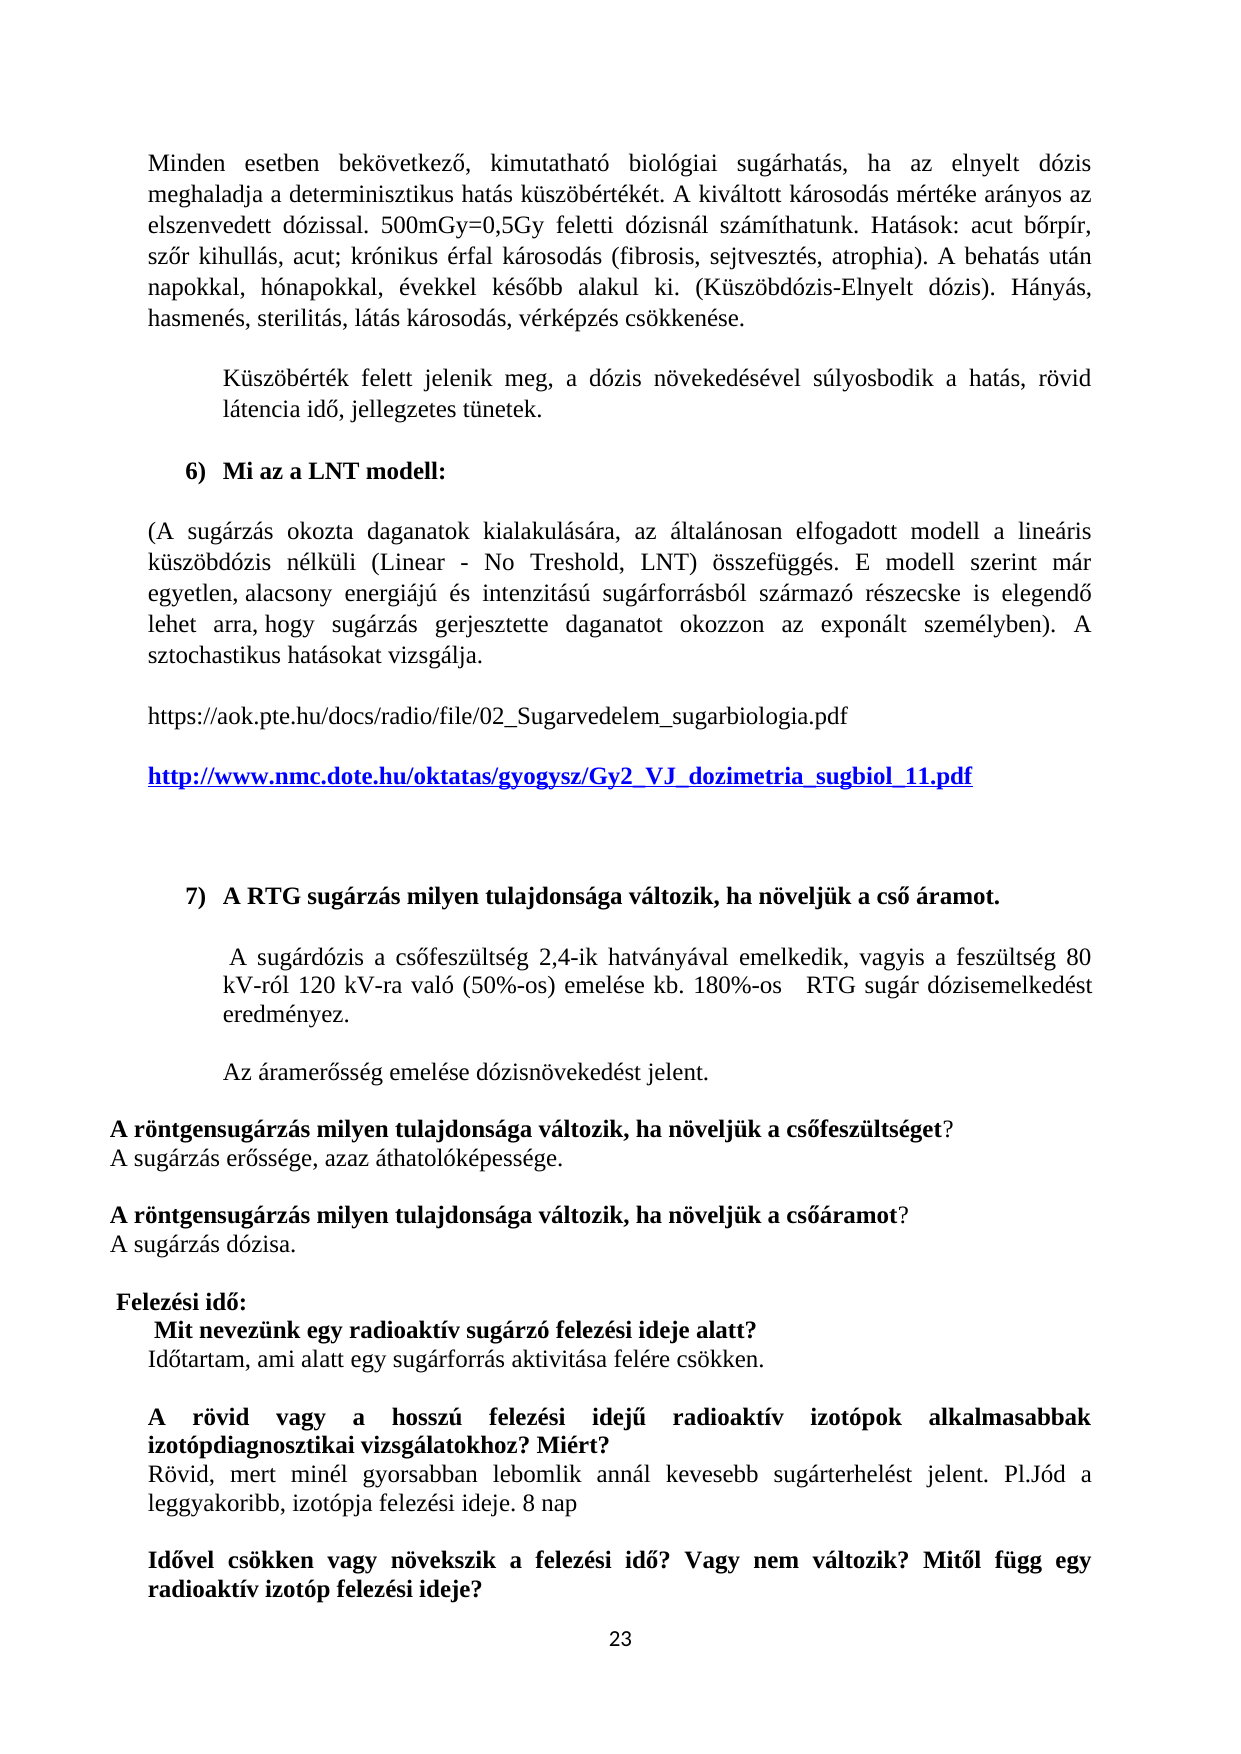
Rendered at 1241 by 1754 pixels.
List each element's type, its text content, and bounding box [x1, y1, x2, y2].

text A sugárdózis a csőfeszültség 2,4-ik hatványával emelkedik, vagyis a feszültség 80 kV-ról 120 kV-ra való (50%-os) emelése kb. 180%-os RTG sugár dózisemelkedést eredményez. [223, 942, 1093, 1028]
text https://aok.pte.hu/docs/radio/file/02_Sugarvedelem_sugarbiologia.pdf [148, 701, 1093, 729]
list Mi az a LNT modell: [185, 456, 1093, 485]
text A sugárzás dózisa. [109, 1229, 1081, 1258]
list A RTG sugárzás milyen tulajdonsága változik, ha növeljük a cső áramot. [185, 881, 1093, 910]
text A röntgensugárzás milyen tulajdonsága változik, ha növeljük a csőfeszültséget? [109, 1114, 1081, 1143]
text (A sugárzás okozta daganatok kialakulására, az általánosan elfogadott modell a lineáris küszöbdózis nélküli (Linear - No Treshold, LNT) összefüggés. E modell szerint már egyetlen, alacsony energiájú és intenzitású sugárforrásból származó részecske is elegendő lehet arra, hogy sugárzás gerjesztette daganatot okozzon az exponált személyben). A sztochastikus hatásokat vizsgálja. [148, 516, 1093, 669]
text Idővel csökken vagy növekszik a felezési idő? Vagy nem változik? Mitől függ egy radioaktív izotóp felezési ideje? [148, 1545, 1093, 1603]
text Mit nevezünk egy radioaktív sugárzó felezési ideje alatt? [148, 1315, 1093, 1344]
text Felezési idő: [109, 1287, 1081, 1315]
text Minden esetben bekövetkező, kimutatható biológiai sugárhatás, ha az elnyelt dózis meghaladja a determinisztikus hatás küszöbértékét. A kiváltott károsodás mértéke arányos az elszenvedett dózissal. 500mGy=0,5Gy feletti dózisnál számíthatunk. Hatások: acut bőrpír, szőr kihullás, acut; krónikus érfal károsodás (fibrosis, sejtvesztés, atrophia). A behatás után napokkal, hónapokkal, évekkel később alakul ki. (Küszöbdózis-Elnyelt dózis). Hányás, hasmenés, sterilitás, látás károsodás, vérképzés csökkenése. [148, 148, 1093, 332]
text A rövid vagy a hosszú felezési idejű radioaktív izotópok alkalmasabbak izotópdiagnosztikai vizsgálatokhoz? Miért? [148, 1402, 1093, 1459]
text Az áramerősség emelése dózisnövekedést jelent. [223, 1057, 1093, 1085]
list Küszöbérték felett jelenik meg, a dózis növekedésével súlyosbodik a hatás, rövid látencia idő, jellegzetes tünetek. [223, 363, 1093, 423]
text A sugárzás erőssége, azaz áthatolóképessége. [109, 1143, 1081, 1172]
text http://www.nmc.dote.hu/oktatas/gyogysz/Gy2_VJ_dozimetria_sugbiol_11.pdf [148, 761, 1093, 790]
text Időtartam, ami alatt egy sugárforrás aktivitása felére csökken. [148, 1344, 1093, 1373]
text Rövid, mert minél gyorsabban lebomlik annál kevesebb sugárterhelést jelent. Pl.Jód a leggyakoribb, izotópja felezési ideje. 8 nap [148, 1459, 1093, 1517]
text A röntgensugárzás milyen tulajdonsága változik, ha növeljük a csőáramot? [109, 1200, 1081, 1229]
